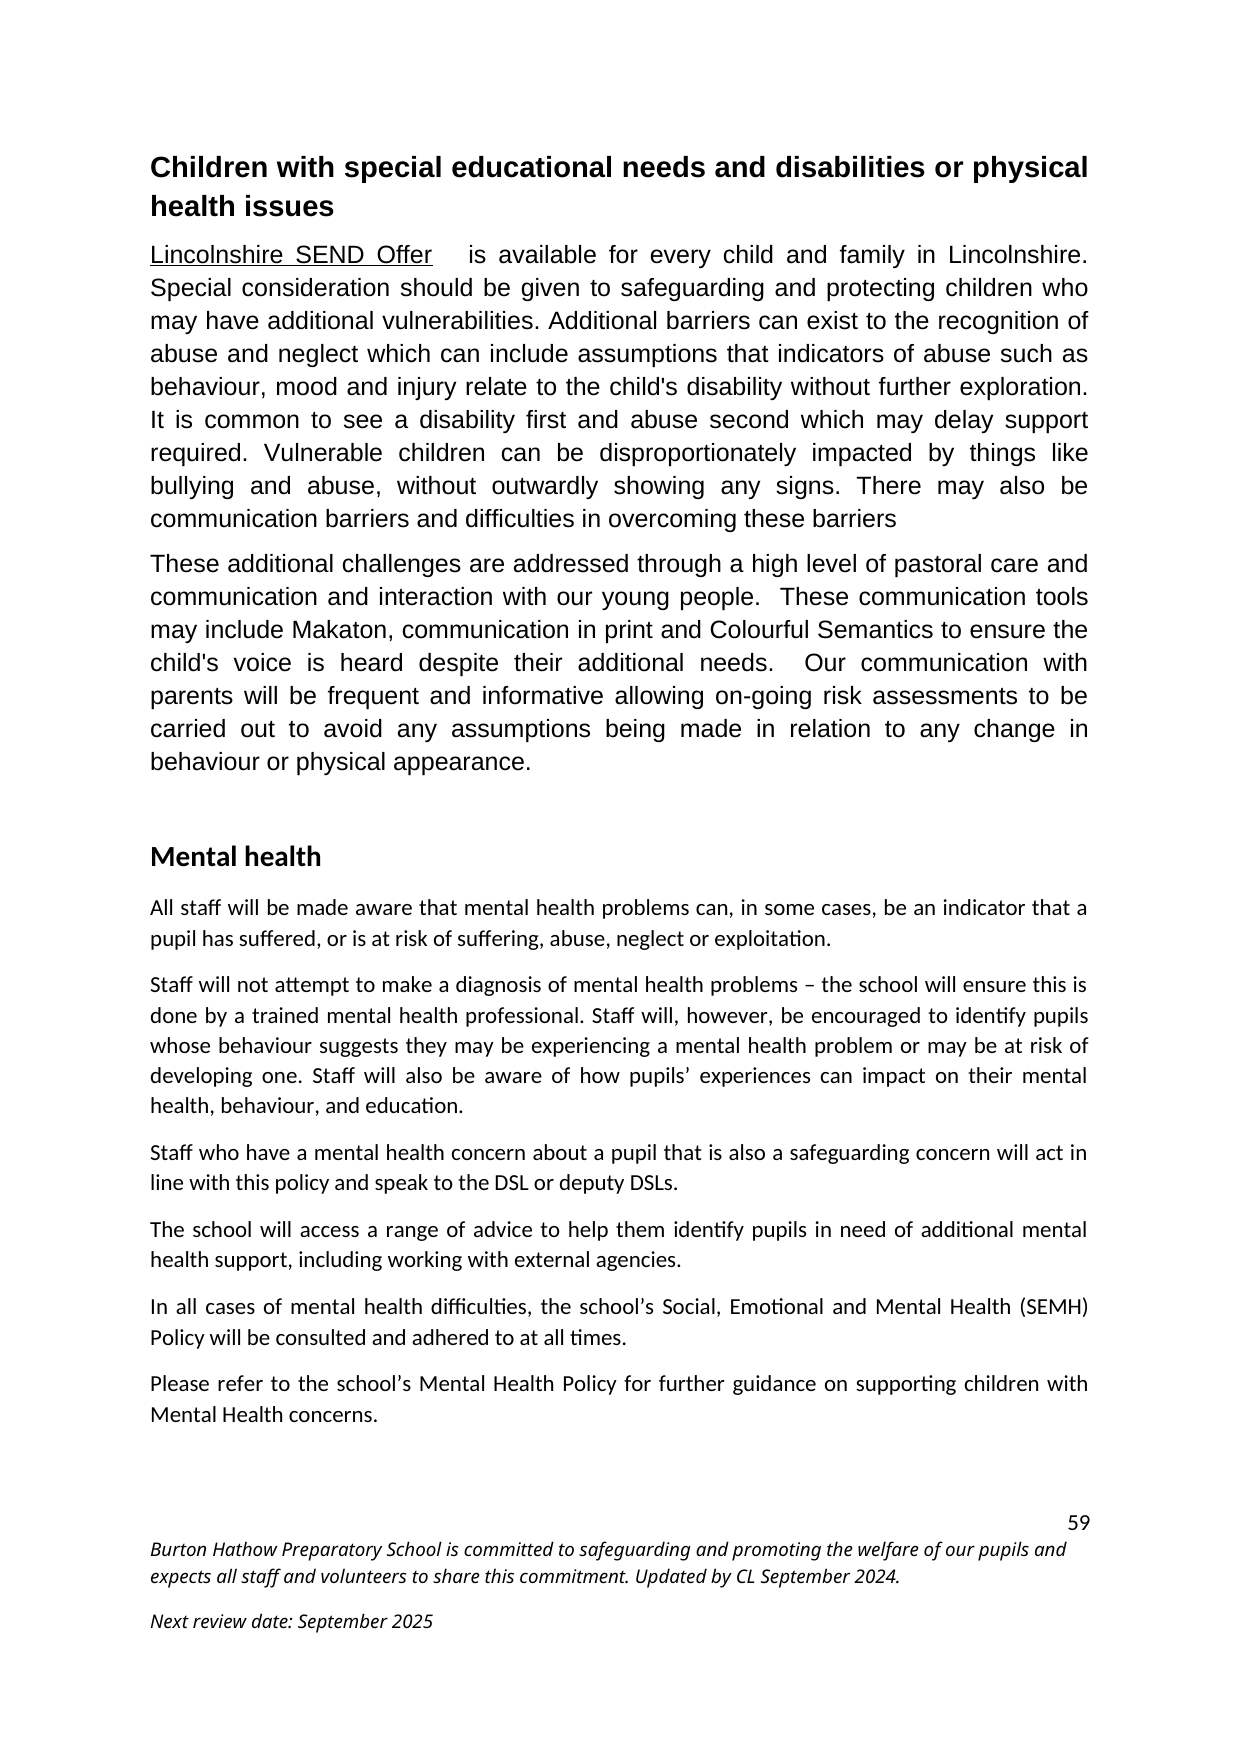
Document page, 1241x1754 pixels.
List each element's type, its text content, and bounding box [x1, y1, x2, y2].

text In all cases of mental health difficulties, the school’s Social, Emotional and Mental Health (SEMH) Policy will be consulted and adhered to at all times. [150, 1292, 1090, 1351]
text Mental health [150, 838, 1090, 874]
text Staff who have a mental health concern about a pupil that is also a safeguarding concern will act in line with this policy and speak to the DSL or deputy DSLs. [150, 1138, 1090, 1197]
text The school will access a range of advice to help them identify pupils in need of additional mental health support, including working with external agencies. [150, 1215, 1090, 1274]
text All staff will be made aware that mental health problems can, in some cases, be an indicator that a pupil has suffered, or is at risk of suffering, abuse, neglect or exploitation. [150, 893, 1090, 952]
text Lincolnshire SEND Offer is available for every child and family in Lincolnshire. Special consideration should be given to safeguarding and protecting children who may have additional vulnerabilities. Additional barriers can exist to the recognition of abuse and neglect which can include assumptions that indicators of abuse such as behaviour, mood and injury relate to the child's disability without further exploration. It is common to see a disability first and abuse second which may delay support required. Vulnerable children can be disproportionately impacted by things like bullying and abuse, without outwardly showing any signs. There may also be communication barriers and difficulties in overcoming these barriers [150, 239, 1090, 532]
text Staff will not attempt to make a diagnosis of mental health problems – the school will ensure this is done by a trained mental health professional. Staff will, however, be encouraged to identify pupils whose behaviour suggests they may be experiencing a mental health problem or may be at risk of developing one. Staff will also be aware of how pupils’ experiences can impact on their mental health, behaviour, and education. [150, 971, 1090, 1119]
text These additional challenges are addressed through a high level of pastoral care and communication and interaction with our young people. These communication tools may include Makaton, communication in print and Colourful Semantics to ensure the child's voice is heard despite their additional needs. Our communication with parents will be frequent and informative allowing on-going risk assessments to be carried out to avoid any assumptions being made in relation to any change in behaviour or physical appearance. [150, 549, 1090, 776]
text Children with special educational needs and disabilities or physical health issues [150, 150, 1090, 222]
text Please refer to the school’s Mental Health Policy for further guidance on supporting children with Mental Health concerns. [150, 1369, 1090, 1428]
